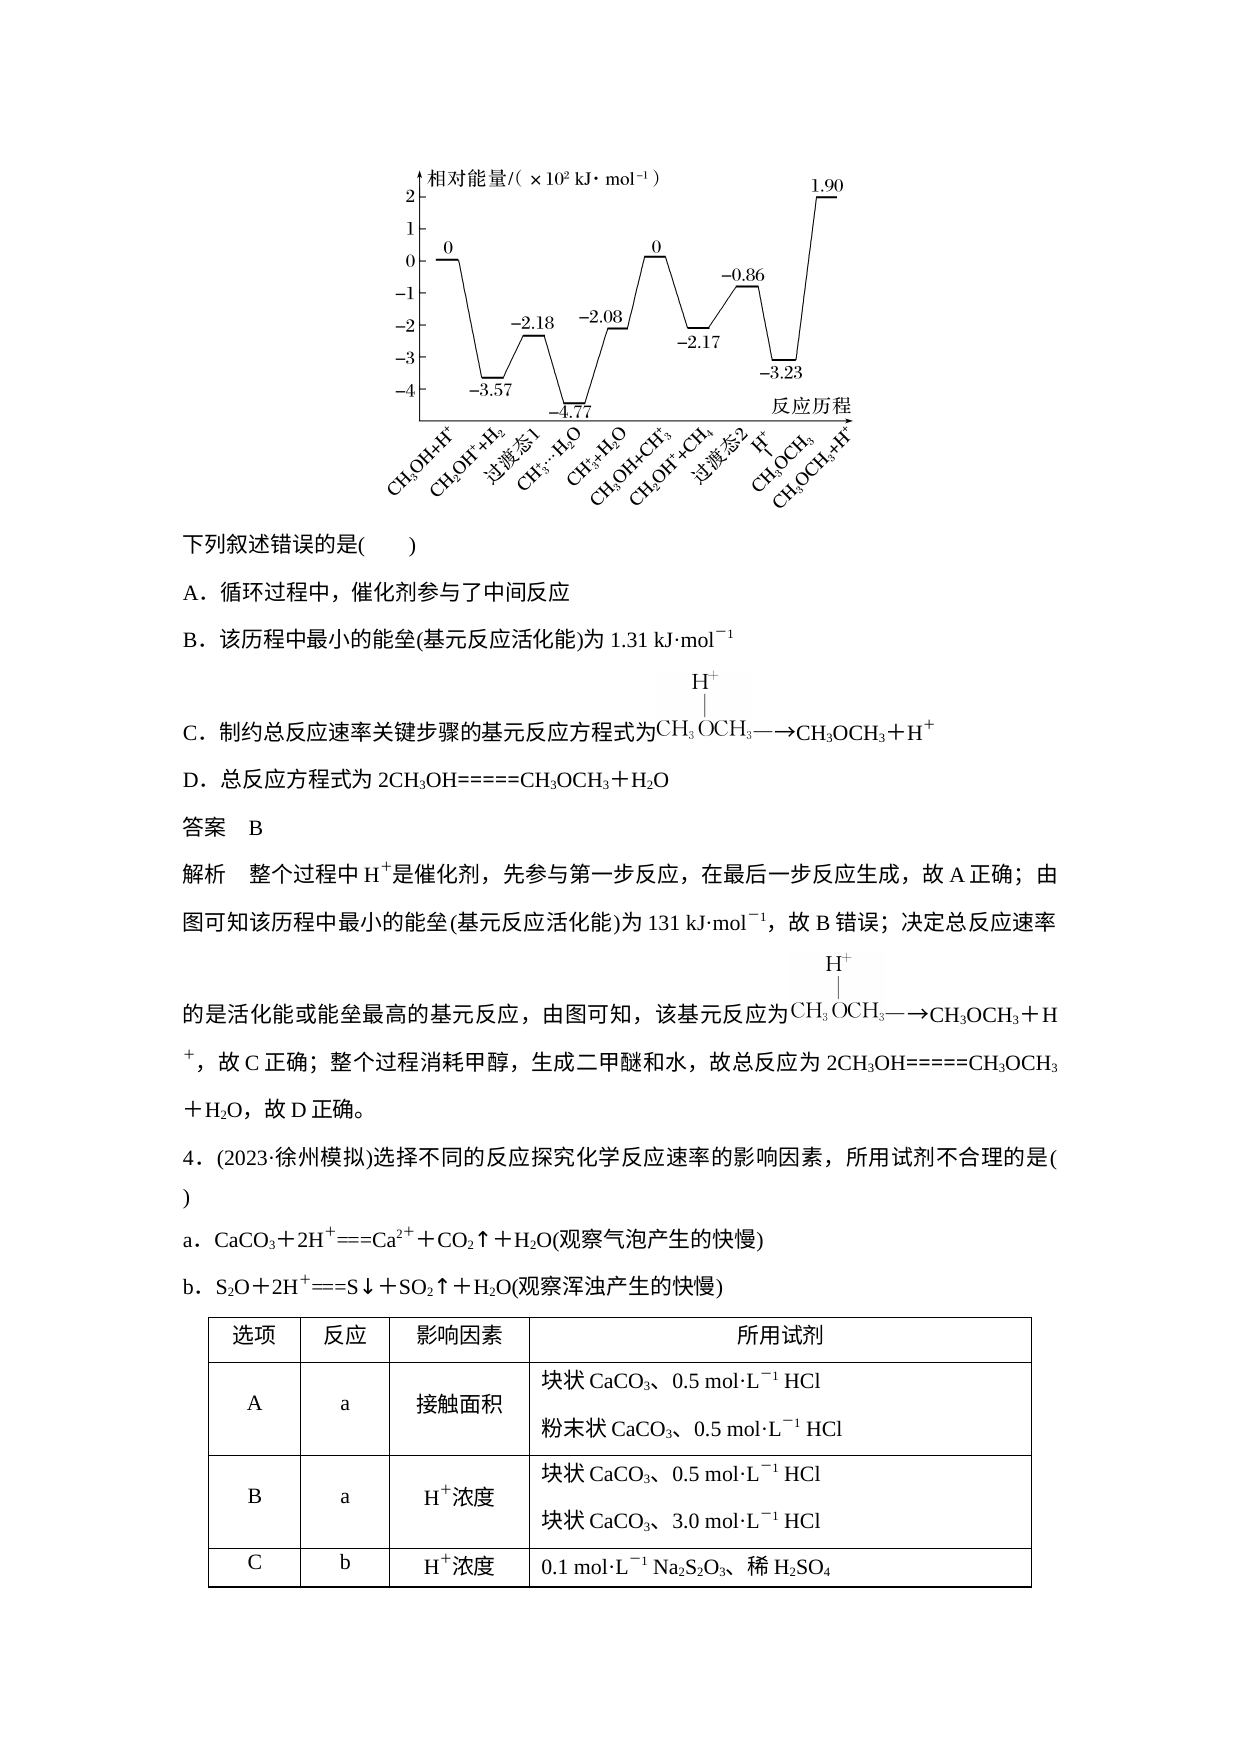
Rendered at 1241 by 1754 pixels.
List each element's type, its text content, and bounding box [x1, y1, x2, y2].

table_header 所用试剂 [530, 1318, 1031, 1362]
table_cell 接触面积 [390, 1363, 529, 1455]
text b．S2O＋2H＋===S↓＋SO2↑＋H2O(观察浑浊产生的快慢) [183, 1269, 1058, 1301]
table_cell 块状CaCO3、0.5 mol·L－1 HCl 块状CaCO3、3.0 mol·L－1 HCl [530, 1456, 1031, 1548]
text 下列叙述错误的是( ) [183, 527, 1058, 559]
text a．CaCO3＋2H＋===Ca2＋＋CO2↑＋H2O(观察气泡产生的快慢) [183, 1222, 1058, 1253]
picture [790, 951, 885, 1023]
table_cell H＋浓度 [390, 1456, 529, 1548]
table_header 影响因素 [390, 1318, 529, 1362]
text 解析 整个过程中H＋是催化剂，先参与第一步反应，在最后一步反应生成，故A正确；由图可知该历程中最小的能垒(基元反应活化能)为131 kJ·mol－1，故B错误；决定总反应速率的是活化能或能垒最高的基元反应，由图可知，该基元反应为―→CH3OCH3＋H＋，故C正确；整个过程消耗甲醇，生成二甲醚和水，故总反应为2CH3OHCH3OCH3＋H2O，故D正确。 [183, 857, 1058, 1124]
table_cell B [209, 1456, 300, 1548]
text 答案 B [183, 809, 1058, 841]
text B．该历程中最小的能垒(基元反应活化能)为1.31 kJ·mol－1 [183, 622, 1058, 654]
table_cell 块状CaCO3、0.5 mol·L－1 HCl 粉末状CaCO3、0.5 mol·L－1 HCl [530, 1363, 1031, 1455]
table_cell C [209, 1549, 300, 1586]
text A．循环过程中，催化剂参与了中间反应 [183, 574, 1058, 606]
table_cell a [301, 1456, 389, 1548]
table_cell a [301, 1363, 389, 1455]
text 4．(2023·徐州模拟)选择不同的反应探究化学反应速率的影响因素，所用试剂不合理的是( ) [183, 1140, 1058, 1209]
table_cell A [209, 1363, 300, 1455]
picture [384, 161, 857, 512]
picture [656, 669, 752, 740]
table_header 反应 [301, 1318, 389, 1362]
text C．制约总反应速率关键步骤的基元反应方程式为―→CH3OCH3＋H＋ [183, 669, 1058, 746]
text D．总反应方程式为2CH3OHCH3OCH3＋H2O [183, 762, 1058, 794]
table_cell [530, 1549, 1031, 1586]
table_cell H＋浓度 [390, 1549, 529, 1586]
table_header 选项 [209, 1318, 300, 1362]
table_cell b [301, 1549, 389, 1586]
